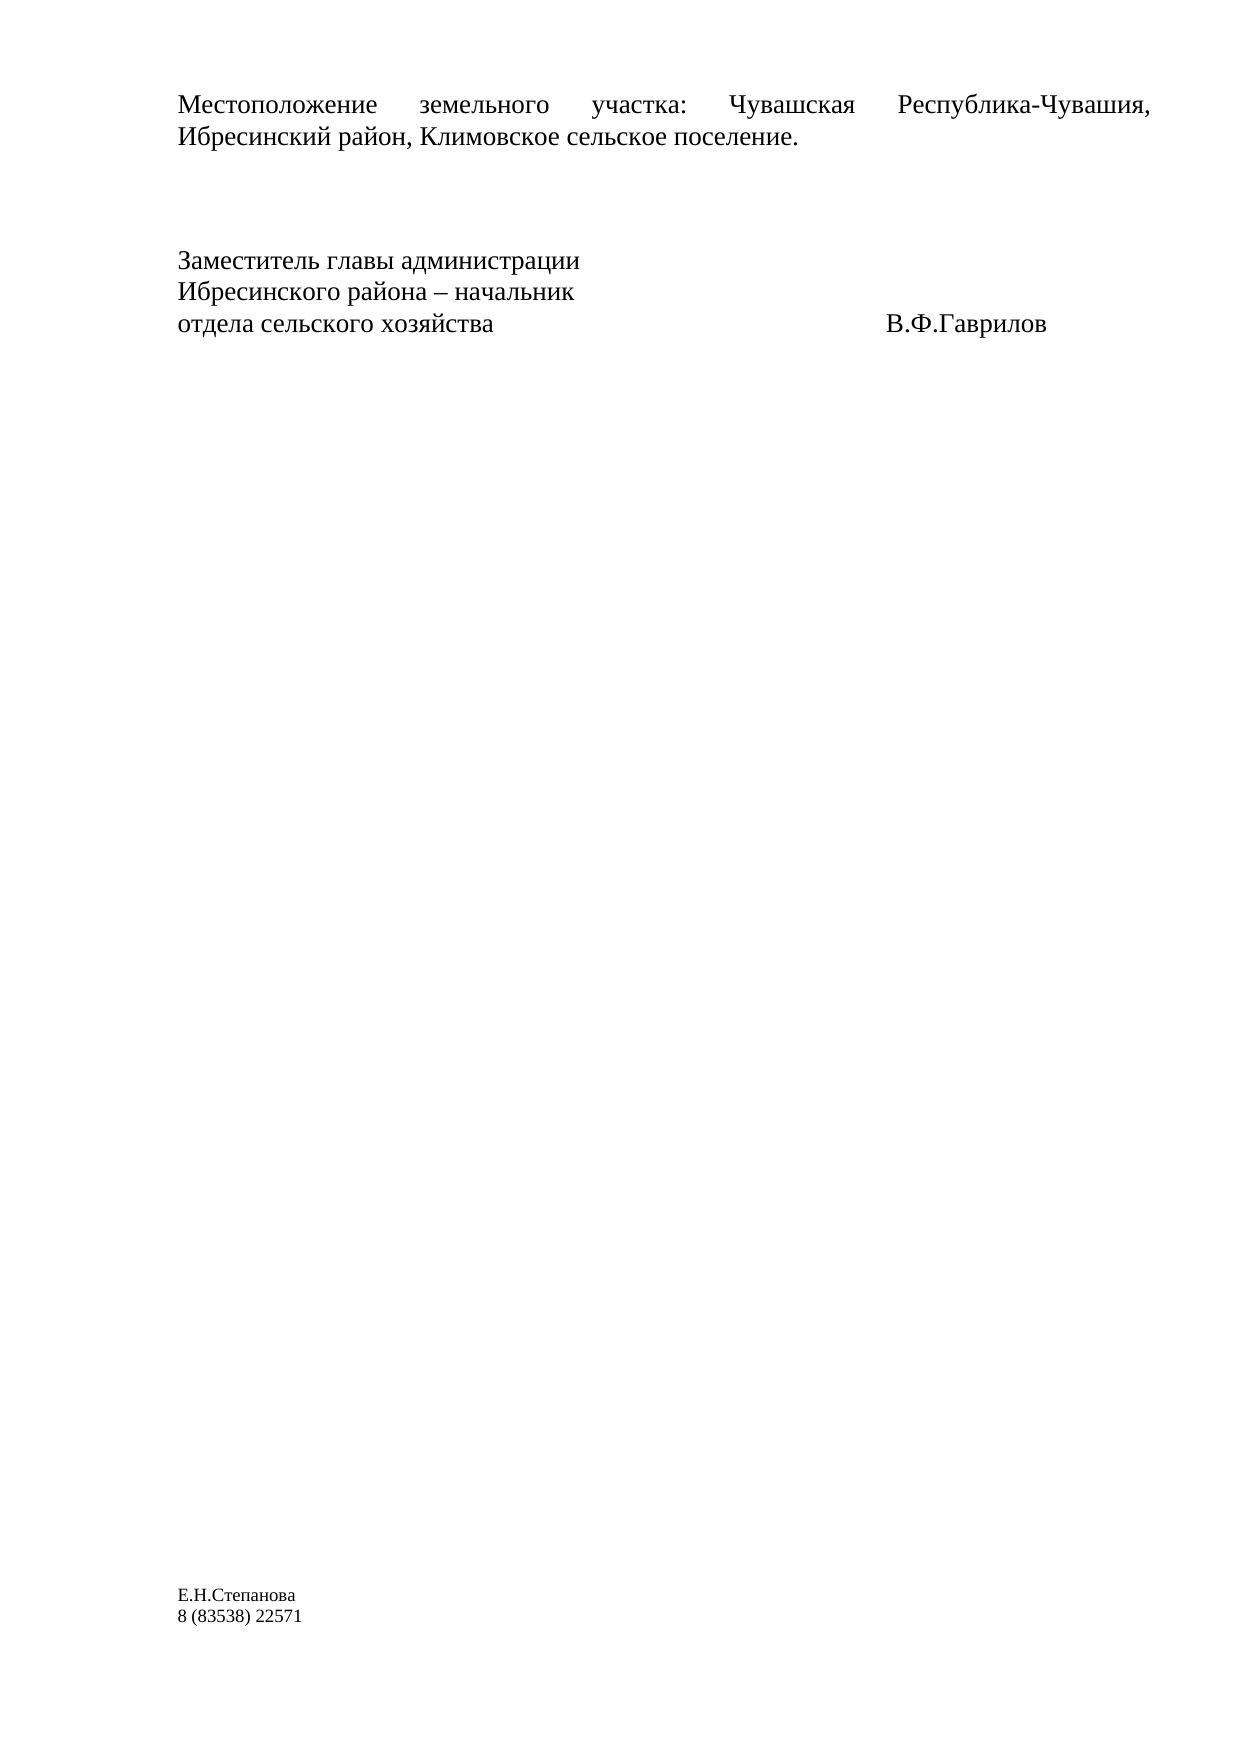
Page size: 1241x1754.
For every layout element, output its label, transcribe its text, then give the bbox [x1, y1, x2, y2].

text 8 (83538) 22571 [177, 1605, 1152, 1627]
text Заместитель главы администрации [177, 244, 1152, 276]
text отдела сельского хозяйства В.Ф.Гаврилов [177, 307, 1152, 338]
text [177, 89, 1152, 151]
text Ибресинского района – начальник [177, 276, 1152, 307]
text Е.Н.Степанова [177, 1584, 1152, 1605]
